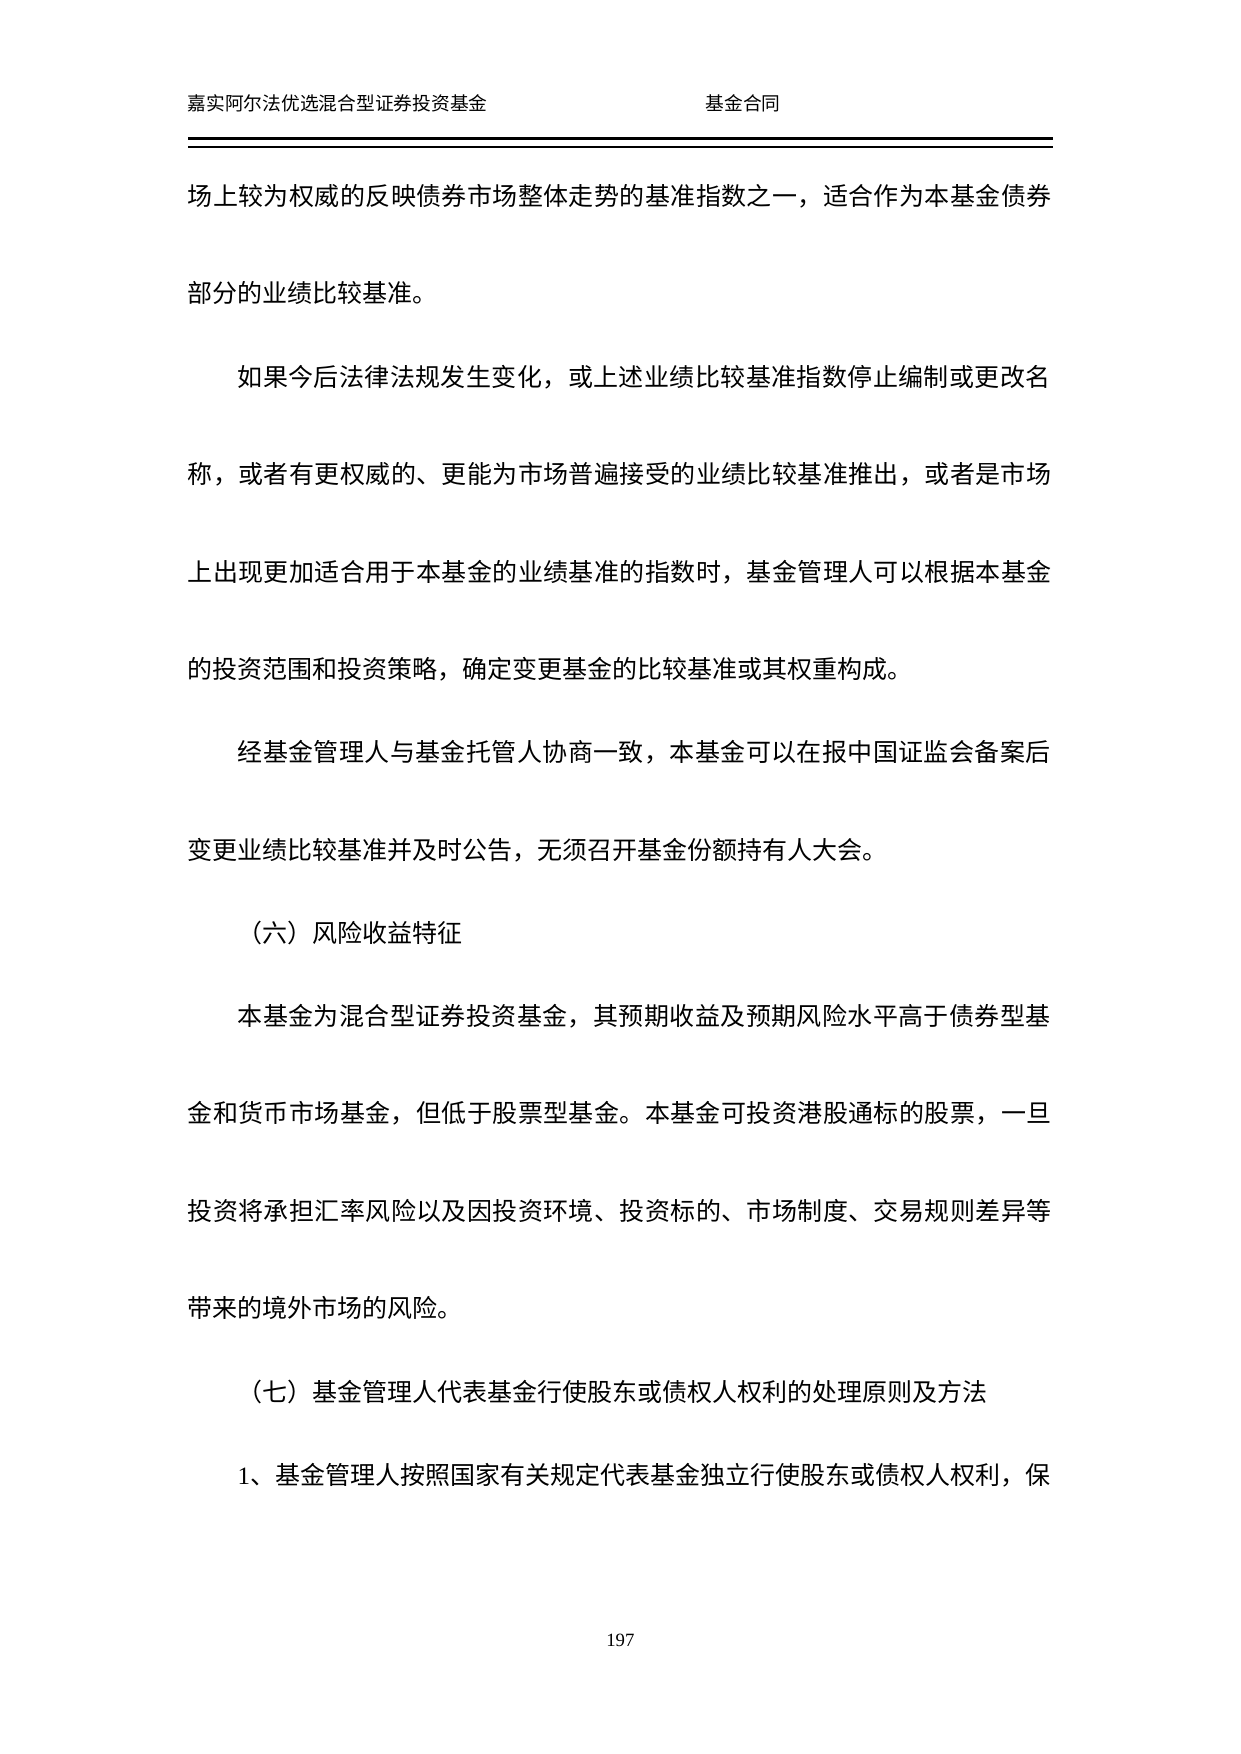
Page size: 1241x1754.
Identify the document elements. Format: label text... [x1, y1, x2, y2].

text （七）基金管理人代表基金行使股东或债权人权利的处理原则及方法 [187, 1358, 1053, 1423]
text 经基金管理人与基金托管人协商一致，本基金可以在报中国证监会备案后变更业绩比较基准并及时公告，无须召开基金份额持有人大会。 [187, 718, 1053, 881]
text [187, 1441, 1053, 1506]
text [187, 162, 1053, 324]
text 本基金为混合型证券投资基金，其预期收益及预期风险水平高于债券型基金和货币市场基金，但低于股票型基金。本基金可投资港股通标的股票，一旦投资将承担汇率风险以及因投资环境、投资标的、市场制度、交易规则差异等带来的境外市场的风险。 [187, 982, 1053, 1339]
text 如果今后法律法规发生变化，或上述业绩比较基准指数停止编制或更改名称，或者有更权威的、更能为市场普遍接受的业绩比较基准推出，或者是市场上出现更加适合用于本基金的业绩基准的指数时，基金管理人可以根据本基金的投资范围和投资策略，确定变更基金的比较基准或其权重构成。 [187, 343, 1053, 700]
text （六）风险收益特征 [187, 899, 1053, 964]
